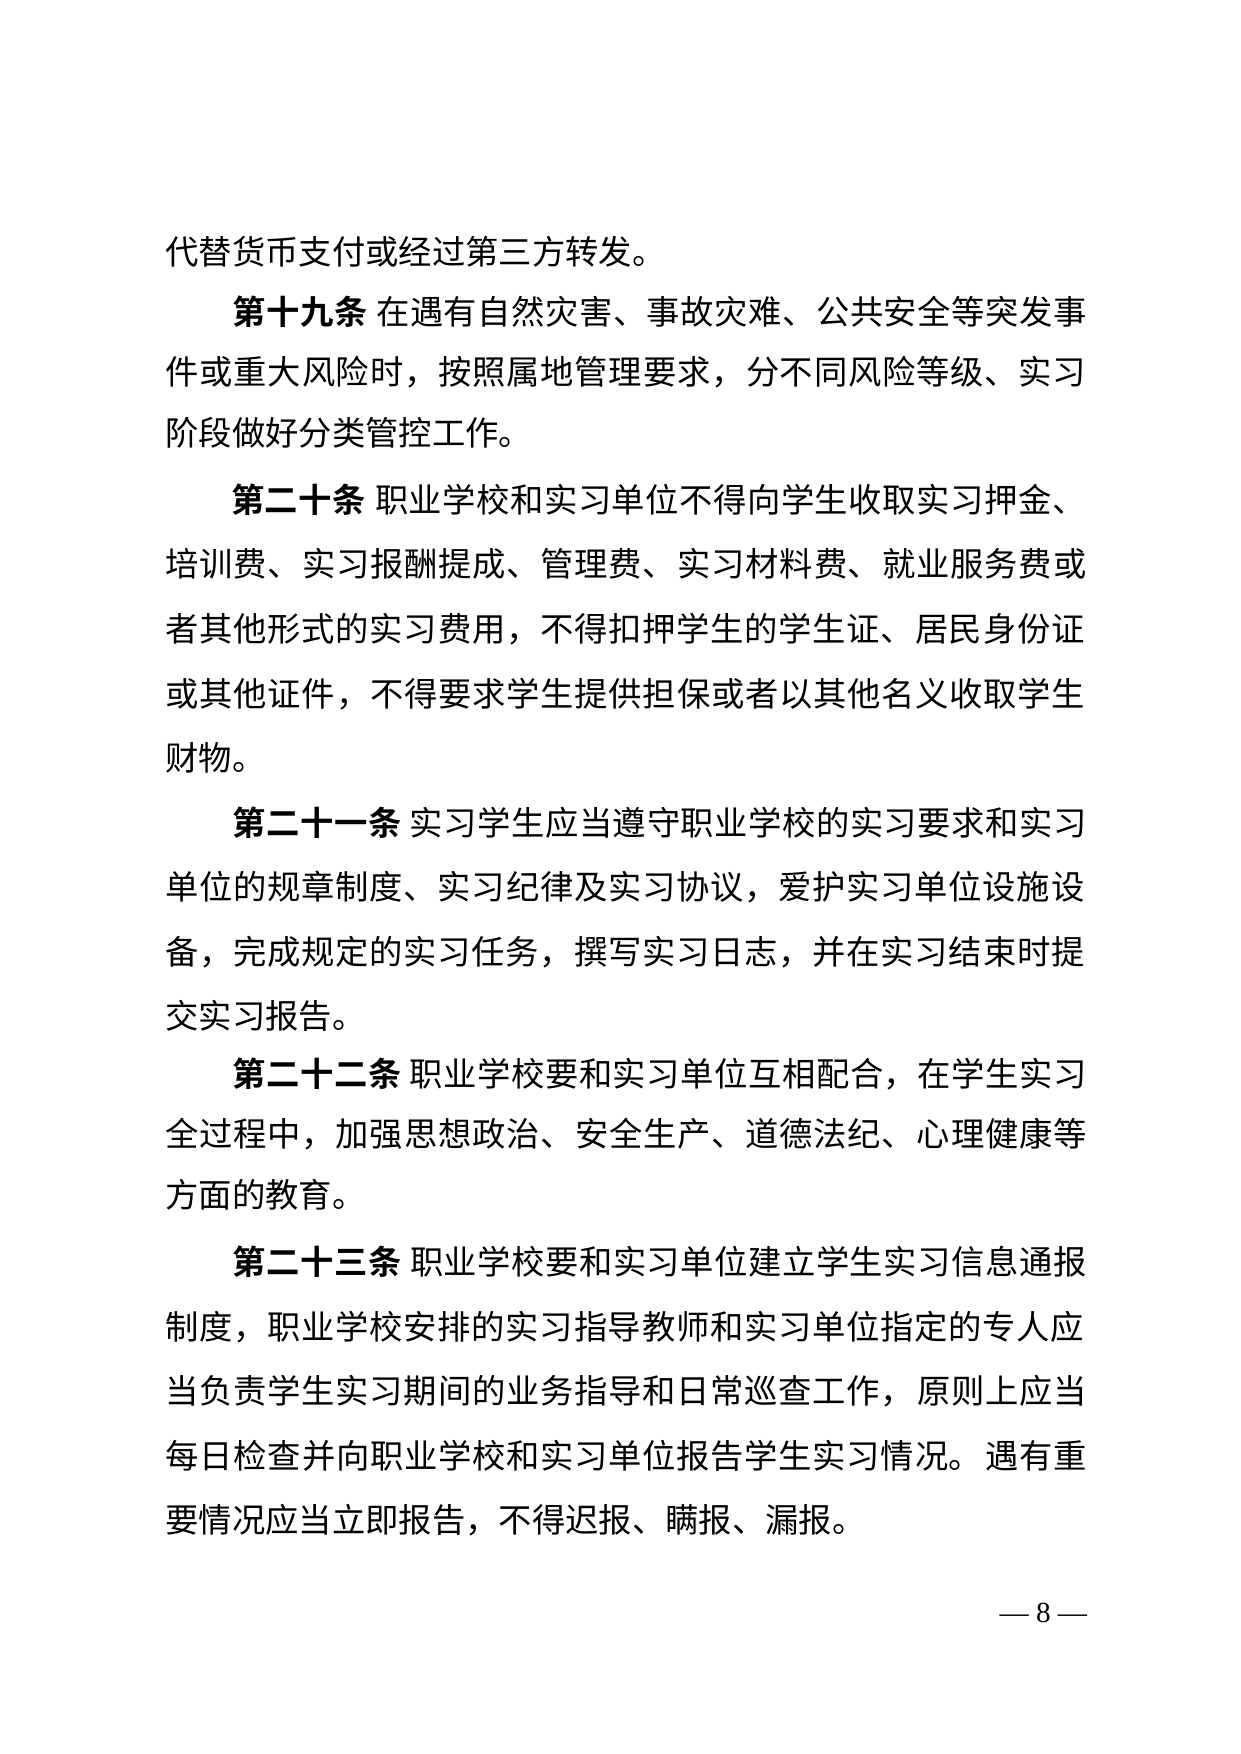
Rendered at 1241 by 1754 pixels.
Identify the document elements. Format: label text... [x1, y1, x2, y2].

text 第二十二条 职业学校要和实习单位互相配合，在学生实习全过程中，加强思想政治、安全生产、道德法纪、心理健康等方面的教育。 [165, 1042, 1087, 1223]
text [165, 219, 1087, 280]
text 第二十一条 实习学生应当遵守职业学校的实习要求和实习单位的规章制度、实习纪律及实习协议，爱护实习单位设施设备，完成规定的实习任务，撰写实习日志，并在实习结束时提交实习报告。 [165, 783, 1087, 1042]
text 第二十三条 职业学校要和实习单位建立学生实习信息通报制度，职业学校安排的实习指导教师和实习单位指定的专人应当负责学生实习期间的业务指导和日常巡查工作，原则上应当每日检查并向职业学校和实习单位报告学生实习情况。遇有重要情况应当立即报告，不得迟报、瞒报、漏报。 [165, 1223, 1087, 1546]
text 第十九条 在遇有自然灾害、事故灾难、公共安全等突发事件或重大风险时，按照属地管理要求，分不同风险等级、实习阶段做好分类管控工作。 [165, 280, 1087, 461]
text 第二十条 职业学校和实习单位不得向学生收取实习押金、培训费、实习报酬提成、管理费、实习材料费、就业服务费或者其他形式的实习费用，不得扣押学生的学生证、居民身份证或其他证件，不得要求学生提供担保或者以其他名义收取学生财物。 [165, 461, 1087, 783]
